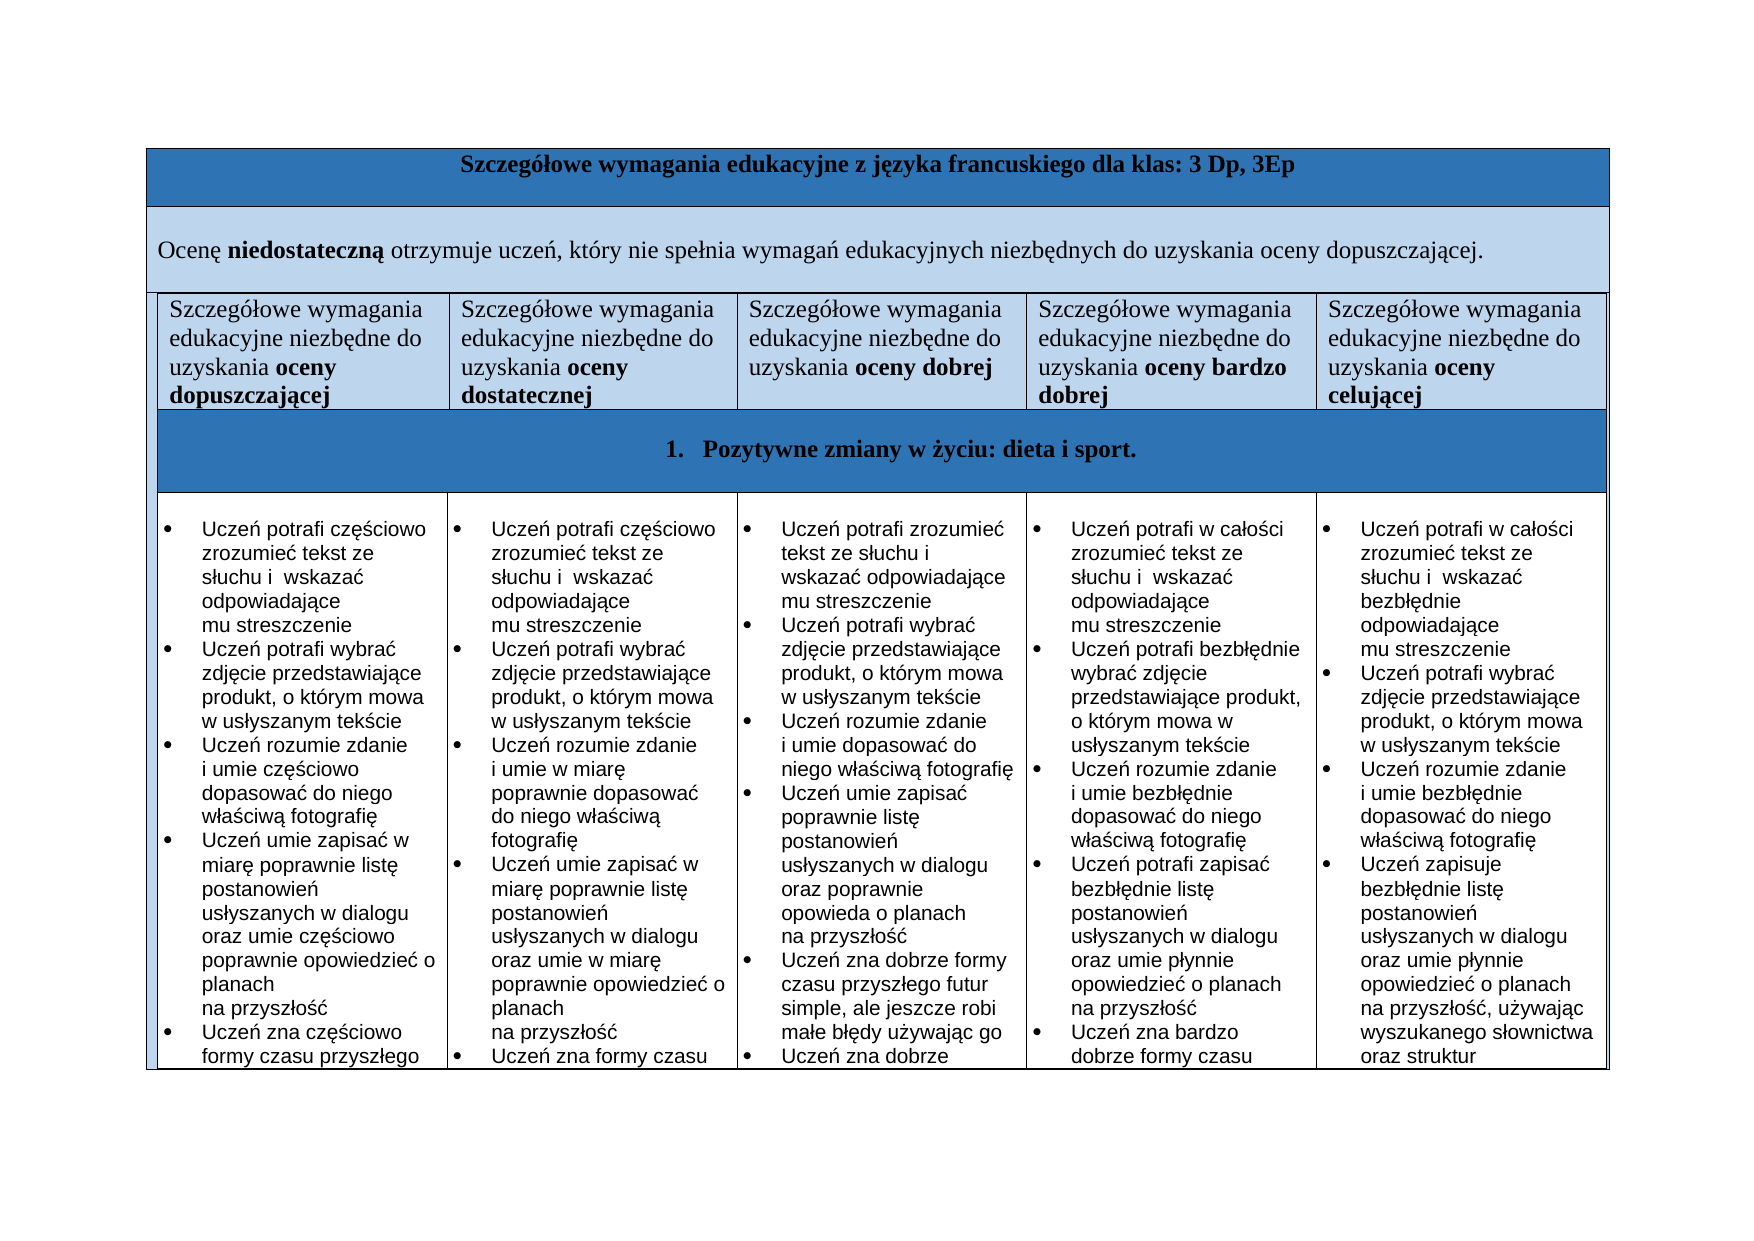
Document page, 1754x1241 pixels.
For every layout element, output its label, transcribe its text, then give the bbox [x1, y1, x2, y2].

table_cell [158, 294, 449, 409]
table_cell Ocenę niedostateczną otrzymuje uczeń, który nie spełnia wymagań edukacyjnych niezbędnych do uzyskania oceny dopuszczającej. [147, 207, 1609, 292]
table_cell [1317, 294, 1606, 409]
table_cell [738, 294, 1026, 409]
table_cell [147, 293, 157, 1069]
table_cell [1027, 294, 1316, 409]
table_cell [450, 294, 737, 409]
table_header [147, 149, 1609, 206]
